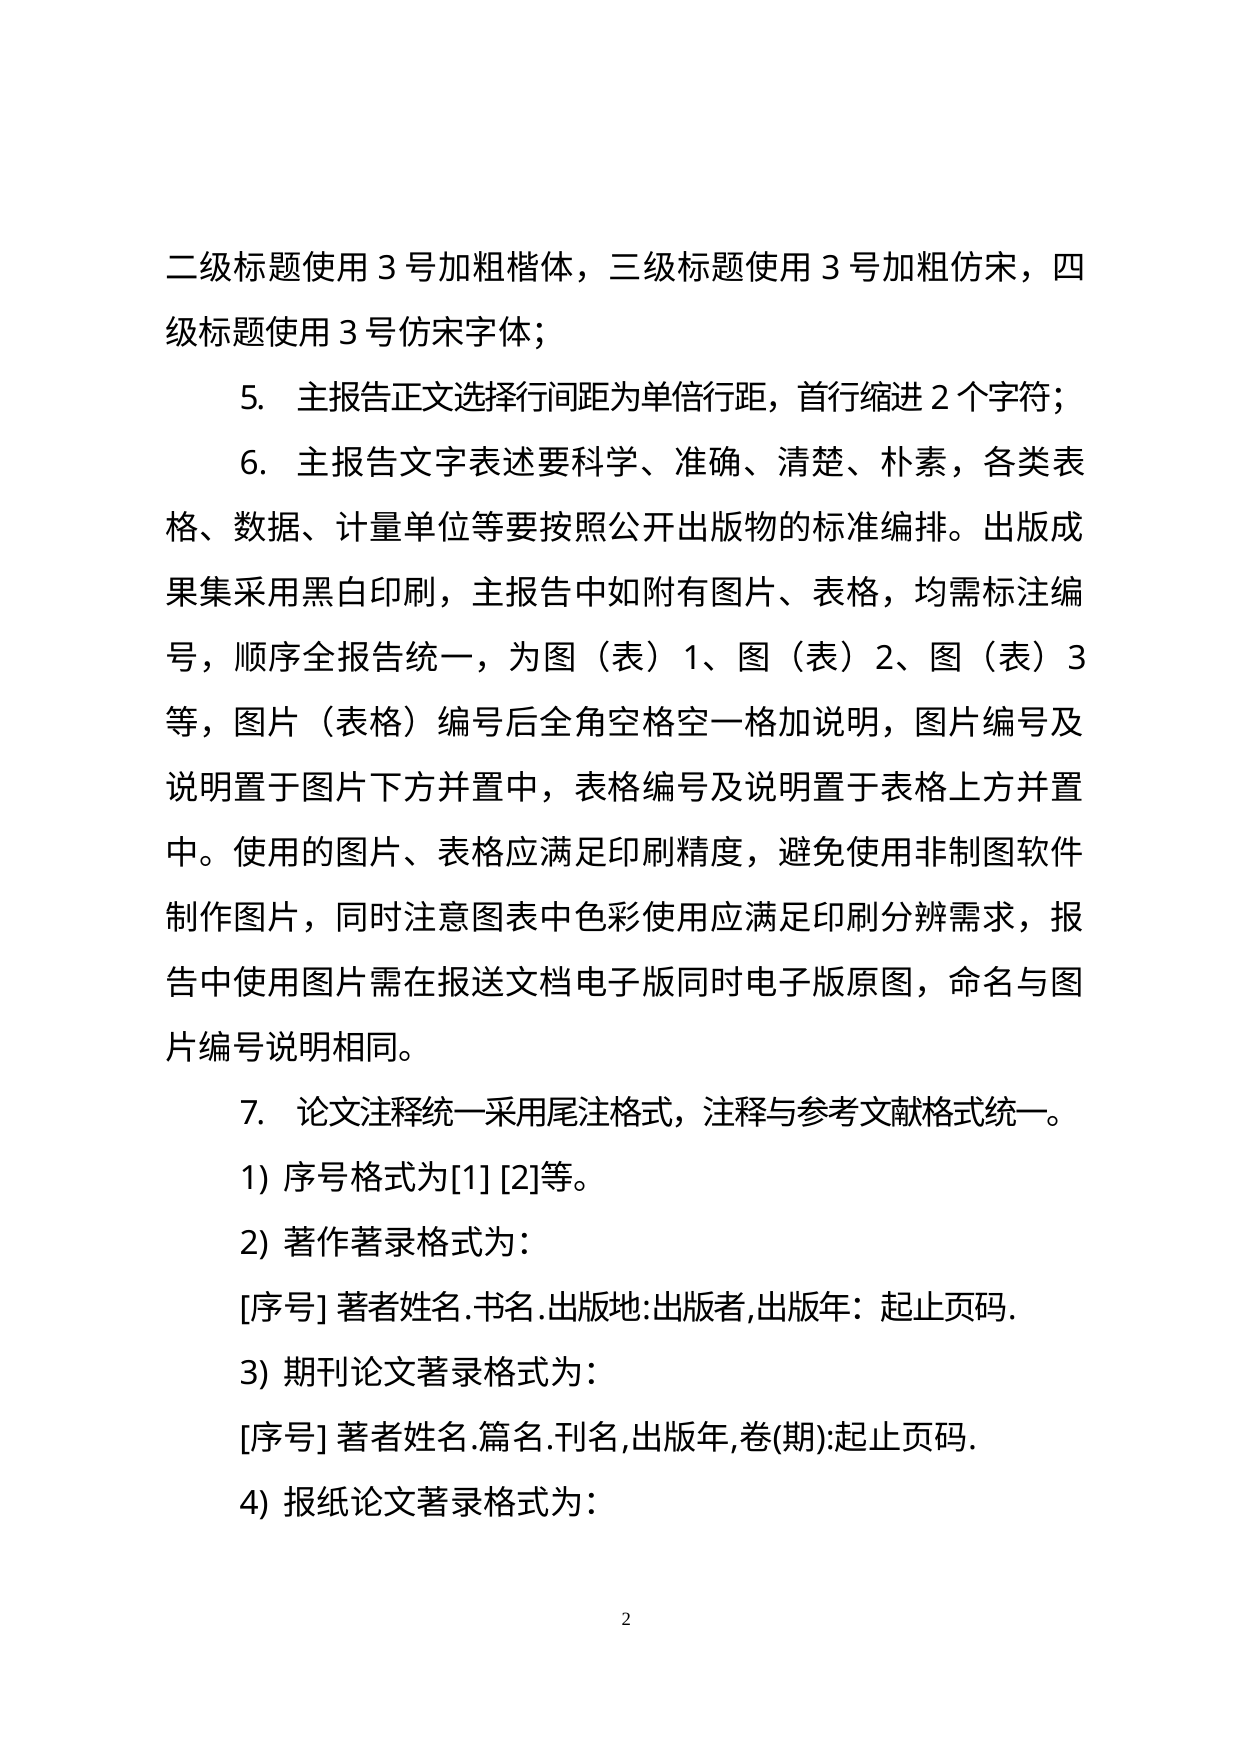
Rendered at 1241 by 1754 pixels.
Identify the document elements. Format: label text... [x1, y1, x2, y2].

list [165, 233, 1087, 363]
list 主报告文字表述要科学、准确、清楚、朴素，各类表格、数据、计量单位等要按照公开出版物的标准编排。出版成果集采用黑白印刷，主报告中如附有图片、表格，均需标注编号，顺序全报告统一，为图（表）1、图（表）2、图（表）3等，图片（表格）编号后全角空格空一格加说明，图片编号及说明置于图片下方并置中，表格编号及说明置于表格上方并置中。使用的图片、表格应满足印刷精度，避免使用非制图软件制作图片，同时注意图表中色彩使用应满足印刷分辨需求，报告中使用图片需在报送文档电子版同时电子版原图，命名与图片编号说明相同。 [165, 428, 1087, 1078]
text [序号] 著者姓名.篇名.刊名,出版年,卷(期):起止页码. [165, 1403, 1087, 1468]
list 期刊论文著录格式为： [239, 1338, 1087, 1403]
list 报纸论文著录格式为： [239, 1468, 1087, 1533]
list 论文注释统一采用尾注格式，注释与参考文献格式统一。 [165, 1078, 1087, 1143]
list 著作著录格式为： [239, 1208, 1087, 1273]
text [序号] 著者姓名.书名.出版地:出版者,出版年：起止页码. [165, 1273, 1087, 1338]
list 主报告正文选择行间距为单倍行距，首行缩进2个字符； [165, 363, 1087, 428]
list 序号格式为[1] [2]等。 [239, 1143, 1087, 1208]
